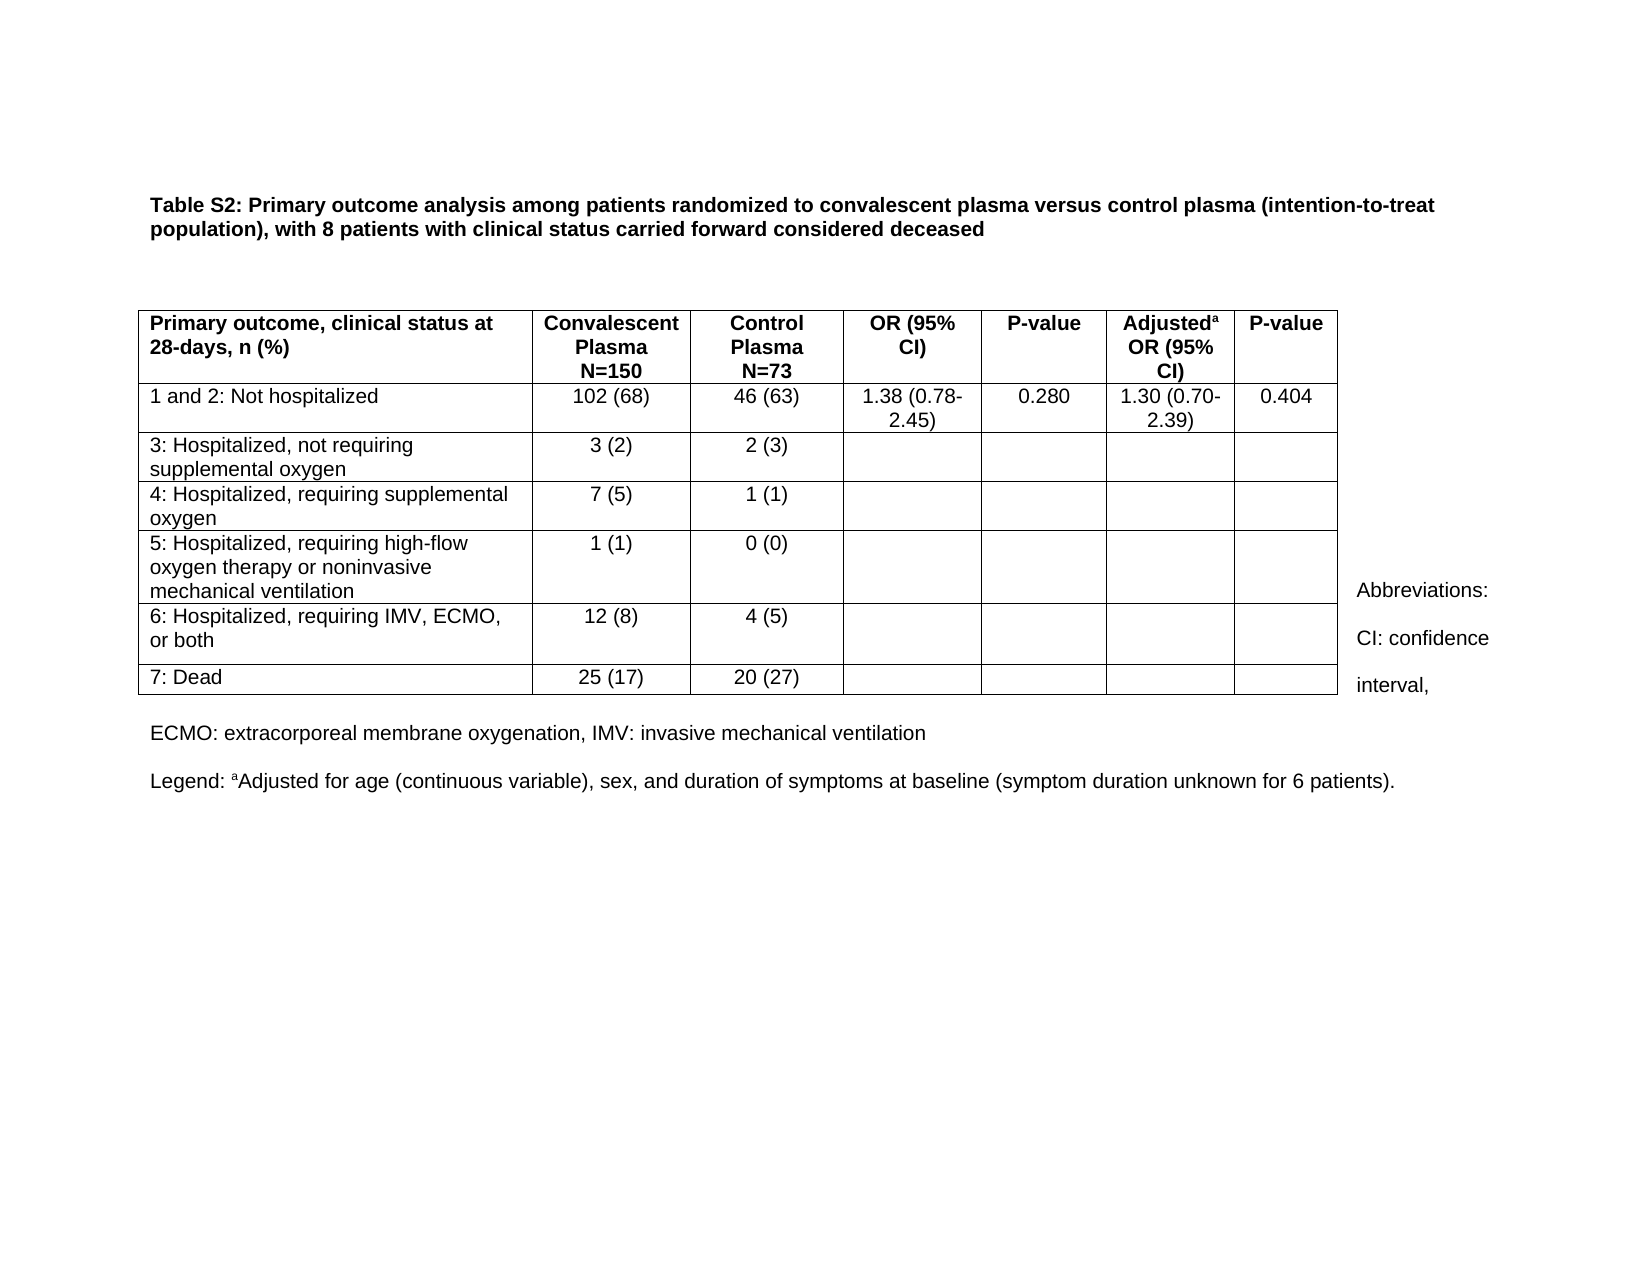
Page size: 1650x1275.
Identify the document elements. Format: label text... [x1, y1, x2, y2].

table_cell 1 (1) [691, 482, 843, 530]
table_cell 1.38 (0.78-2.45) [844, 384, 981, 432]
table_cell [844, 665, 981, 694]
table_cell [1235, 433, 1337, 481]
table_header P-value [1235, 311, 1337, 383]
text Abbreviations: CI: confidence interval, ECMO: extracorporeal membrane oxygenation, IMV: invasive mechanical ventilation [150, 577, 1500, 745]
table_cell 12 (8) [533, 604, 690, 663]
table_cell 6: Hospitalized, requiring IMV, ECMO, or both [139, 604, 532, 663]
table_cell 46 (63) [691, 384, 843, 432]
table_cell 102 (68) [533, 384, 690, 432]
table_cell [982, 433, 1106, 481]
table_cell [844, 482, 981, 530]
table_cell 7: Dead [139, 665, 532, 694]
table_header Primary outcome, clinical status at 28-days, n (%) [139, 311, 532, 383]
table_cell 5: Hospitalized, requiring high-flow oxygen therapy or noninvasive mechanical ventilation [139, 531, 532, 603]
table_cell [982, 531, 1106, 603]
table_cell [1235, 665, 1337, 694]
table_cell [844, 604, 981, 663]
table_cell [982, 604, 1106, 663]
table_cell 0 (0) [691, 531, 843, 603]
table_cell 7 (5) [533, 482, 690, 530]
text Table S2: Primary outcome analysis among patients randomized to convalescent plasma versus control plasma (intention-to-treat population), with 8 patients with clinical status carried forward considered deceased [150, 192, 1500, 240]
table_cell [1107, 433, 1234, 481]
table_header Adjusteda OR (95% CI) [1107, 311, 1234, 383]
table_header Control Plasma N=73 [691, 311, 843, 383]
table_cell 25 (17) [533, 665, 690, 694]
table_cell 20 (27) [691, 665, 843, 694]
text Legend: aAdjusted for age (continuous variable), sex, and duration of symptoms at baseline (symptom duration unknown for 6 patients). [150, 769, 1500, 793]
table_cell 0.280 [982, 384, 1106, 432]
table_cell [844, 433, 981, 481]
table_cell [1107, 604, 1234, 663]
table_cell [1235, 604, 1337, 663]
table_cell [1107, 482, 1234, 530]
table_cell [1107, 665, 1234, 694]
table_cell 0.404 [1235, 384, 1337, 432]
table_header Convalescent Plasma N=150 [533, 311, 690, 383]
table_header P-value [982, 311, 1106, 383]
table_cell [1107, 531, 1234, 603]
table_cell 1.30 (0.70-2.39) [1107, 384, 1234, 432]
table_cell 4 (5) [691, 604, 843, 663]
table_cell 3: Hospitalized, not requiring supplemental oxygen [139, 433, 532, 481]
table_cell [1235, 531, 1337, 603]
table_cell 3 (2) [533, 433, 690, 481]
table_header OR (95% CI) [844, 311, 981, 383]
table_cell [844, 531, 981, 603]
table_cell [982, 482, 1106, 530]
table_cell 4: Hospitalized, requiring supplemental oxygen [139, 482, 532, 530]
table_cell [1235, 482, 1337, 530]
table_cell 2 (3) [691, 433, 843, 481]
table_cell 1 (1) [533, 531, 690, 603]
table_cell 1 and 2: Not hospitalized [139, 384, 532, 432]
table_cell [982, 665, 1106, 694]
